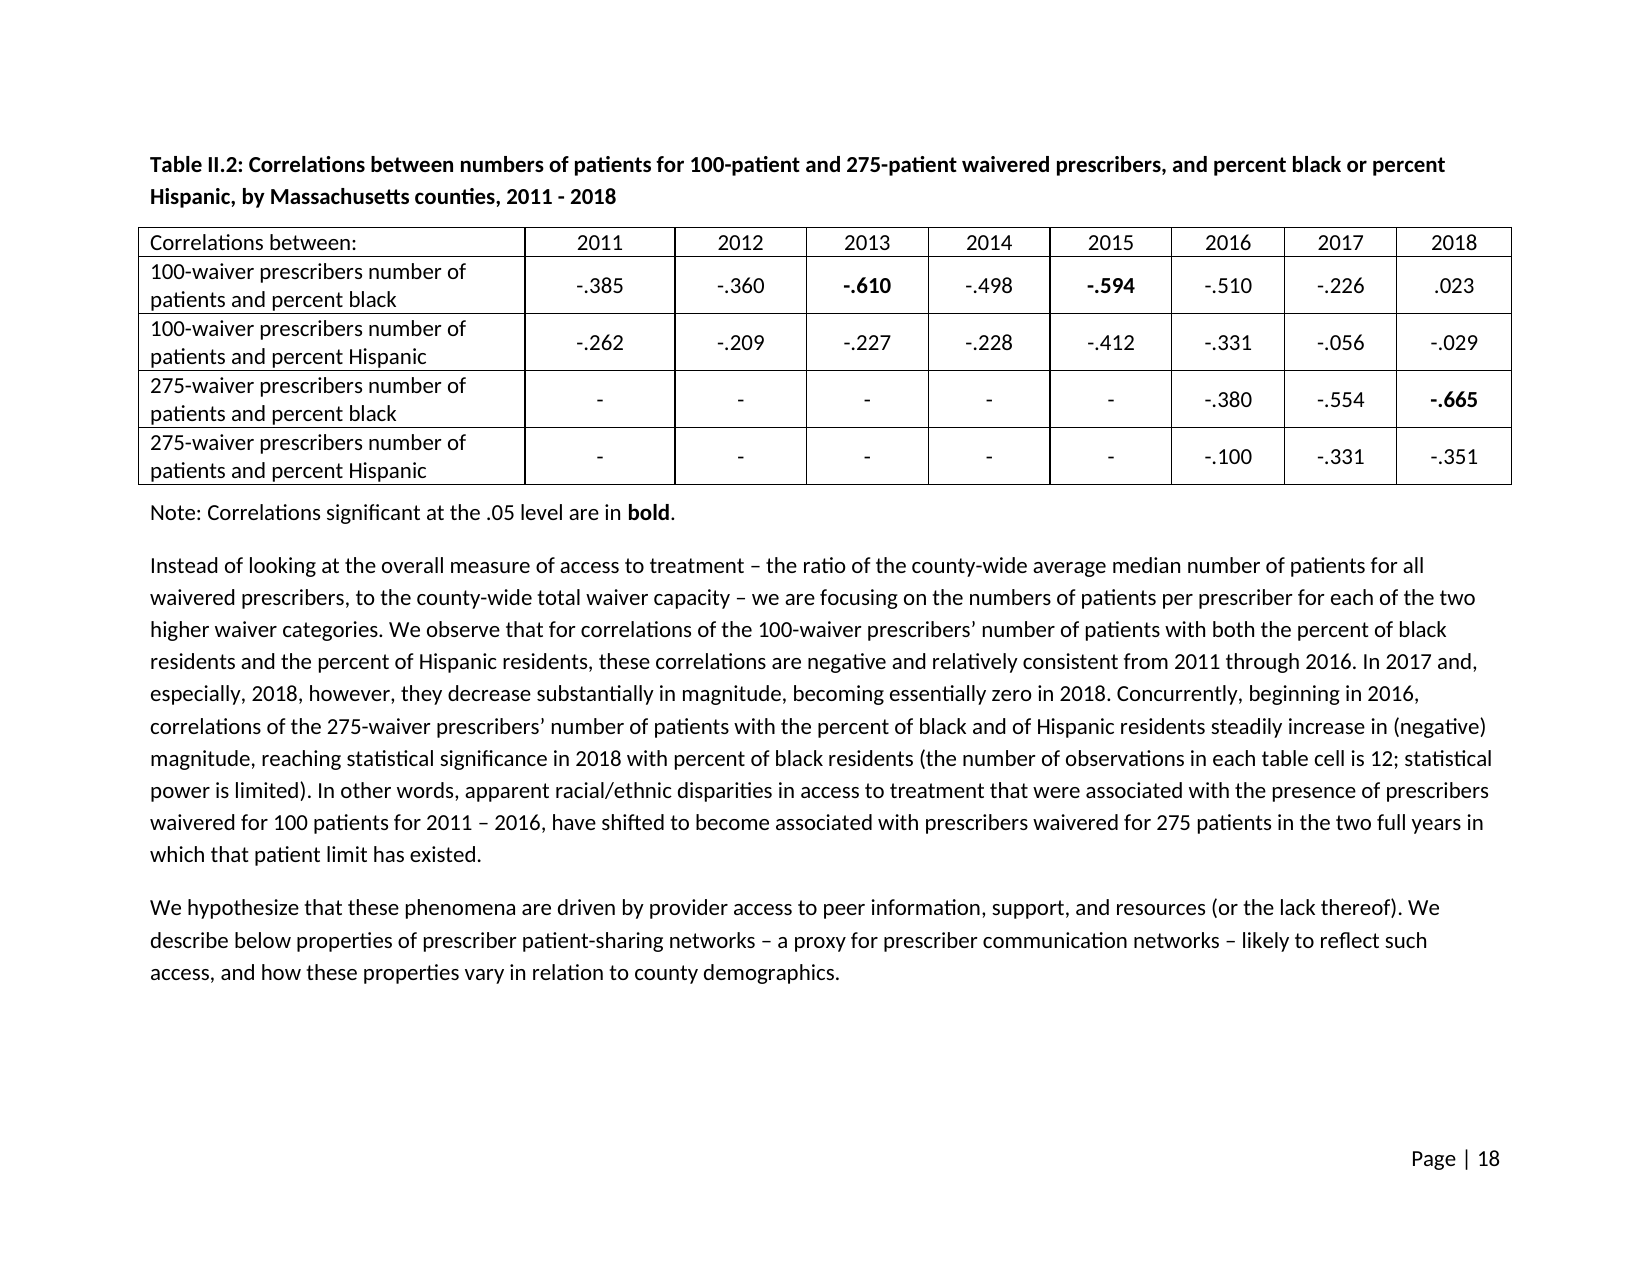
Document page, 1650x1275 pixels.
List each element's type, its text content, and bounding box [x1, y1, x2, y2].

table_header 2018 [1397, 228, 1511, 256]
table_cell - [929, 428, 1049, 484]
table_cell -.510 [1172, 257, 1284, 313]
text Instead of looking at the overall measure of access to treatment – the ratio of the county-wide average median number of patients for all waivered prescribers, to the county-wide total waiver capacity – we are focusing on the numbers of patients per prescriber for each of the two higher waiver categories. We observe that for correlations of the 100-waiver prescribers’ number of patients with both the percent of black residents and the percent of Hispanic residents, these correlations are negative and relatively consistent from 2011 through 2016. In 2017 and, especially, 2018, however, they decrease substantially in magnitude, becoming essentially zero in 2018. Concurrently, beginning in 2016, correlations of the 275-waiver prescribers’ number of patients with the percent of black and of Hispanic residents steadily increase in (negative) magnitude, reaching statistical significance in 2018 with percent of black residents (the number of observations in each table cell is 12; statistical power is limited). In other words, apparent racial/ethnic disparities in access to treatment that were associated with the presence of prescribers waivered for 100 patients for 2011 – 2016, have shifted to become associated with prescribers waivered for 275 patients in the two full years in which that patient limit has existed. [150, 551, 1500, 868]
table_cell - [526, 371, 674, 427]
table_header 2015 [1051, 228, 1171, 256]
table_cell -.226 [1285, 257, 1396, 313]
table_cell -.610 [807, 257, 928, 313]
table_cell -.380 [1172, 371, 1284, 427]
table_cell - [1051, 371, 1171, 427]
table_cell 275-waiver prescribers number of patients and percent black [139, 371, 524, 427]
table_cell -.498 [929, 257, 1049, 313]
table_cell -.351 [1397, 428, 1511, 484]
text Note: Correlations significant at the .05 level are in bold. [150, 498, 1500, 526]
table_cell -.594 [1051, 257, 1171, 313]
table_cell - [807, 371, 928, 427]
table_cell -.331 [1285, 428, 1396, 484]
table_header 2017 [1285, 228, 1396, 256]
table_header 2012 [676, 228, 806, 256]
table_cell -.228 [929, 314, 1049, 370]
table_cell -.029 [1397, 314, 1511, 370]
table_cell -.385 [526, 257, 674, 313]
table_header 2013 [807, 228, 928, 256]
table_cell - [526, 428, 674, 484]
table_cell - [676, 428, 806, 484]
table_cell .023 [1397, 257, 1511, 313]
table_header 2016 [1172, 228, 1284, 256]
table_cell -.331 [1172, 314, 1284, 370]
table_cell -.227 [807, 314, 928, 370]
table_header 2014 [929, 228, 1049, 256]
table_cell 275-waiver prescribers number of patients and percent Hispanic [139, 428, 524, 484]
text We hypothesize that these phenomena are driven by provider access to peer information, support, and resources (or the lack thereof). We describe below properties of prescriber patient-sharing networks – a proxy for prescriber communication networks – likely to reflect such access, and how these properties vary in relation to county demographics. [150, 893, 1500, 986]
table_cell -.100 [1172, 428, 1284, 484]
table_cell -.360 [676, 257, 806, 313]
table_cell - [676, 371, 806, 427]
table_cell - [929, 371, 1049, 427]
text Table II.2: Correlations between numbers of patients for 100-patient and 275-patient waivered prescribers, and percent black or percent Hispanic, by Massachusetts counties, 2011 - 2018 [150, 150, 1500, 210]
table_cell -.262 [526, 314, 674, 370]
table_cell -.665 [1397, 371, 1511, 427]
table_cell -.412 [1051, 314, 1171, 370]
table_header Correlations between: [139, 228, 524, 256]
table_cell -.554 [1285, 371, 1396, 427]
table_cell 100-waiver prescribers number of patients and percent black [139, 257, 524, 313]
table_cell -.209 [676, 314, 806, 370]
table_cell -.056 [1285, 314, 1396, 370]
table_header 2011 [526, 228, 674, 256]
table_cell - [1051, 428, 1171, 484]
table_cell - [807, 428, 928, 484]
table_cell 100-waiver prescribers number of patients and percent Hispanic [139, 314, 524, 370]
